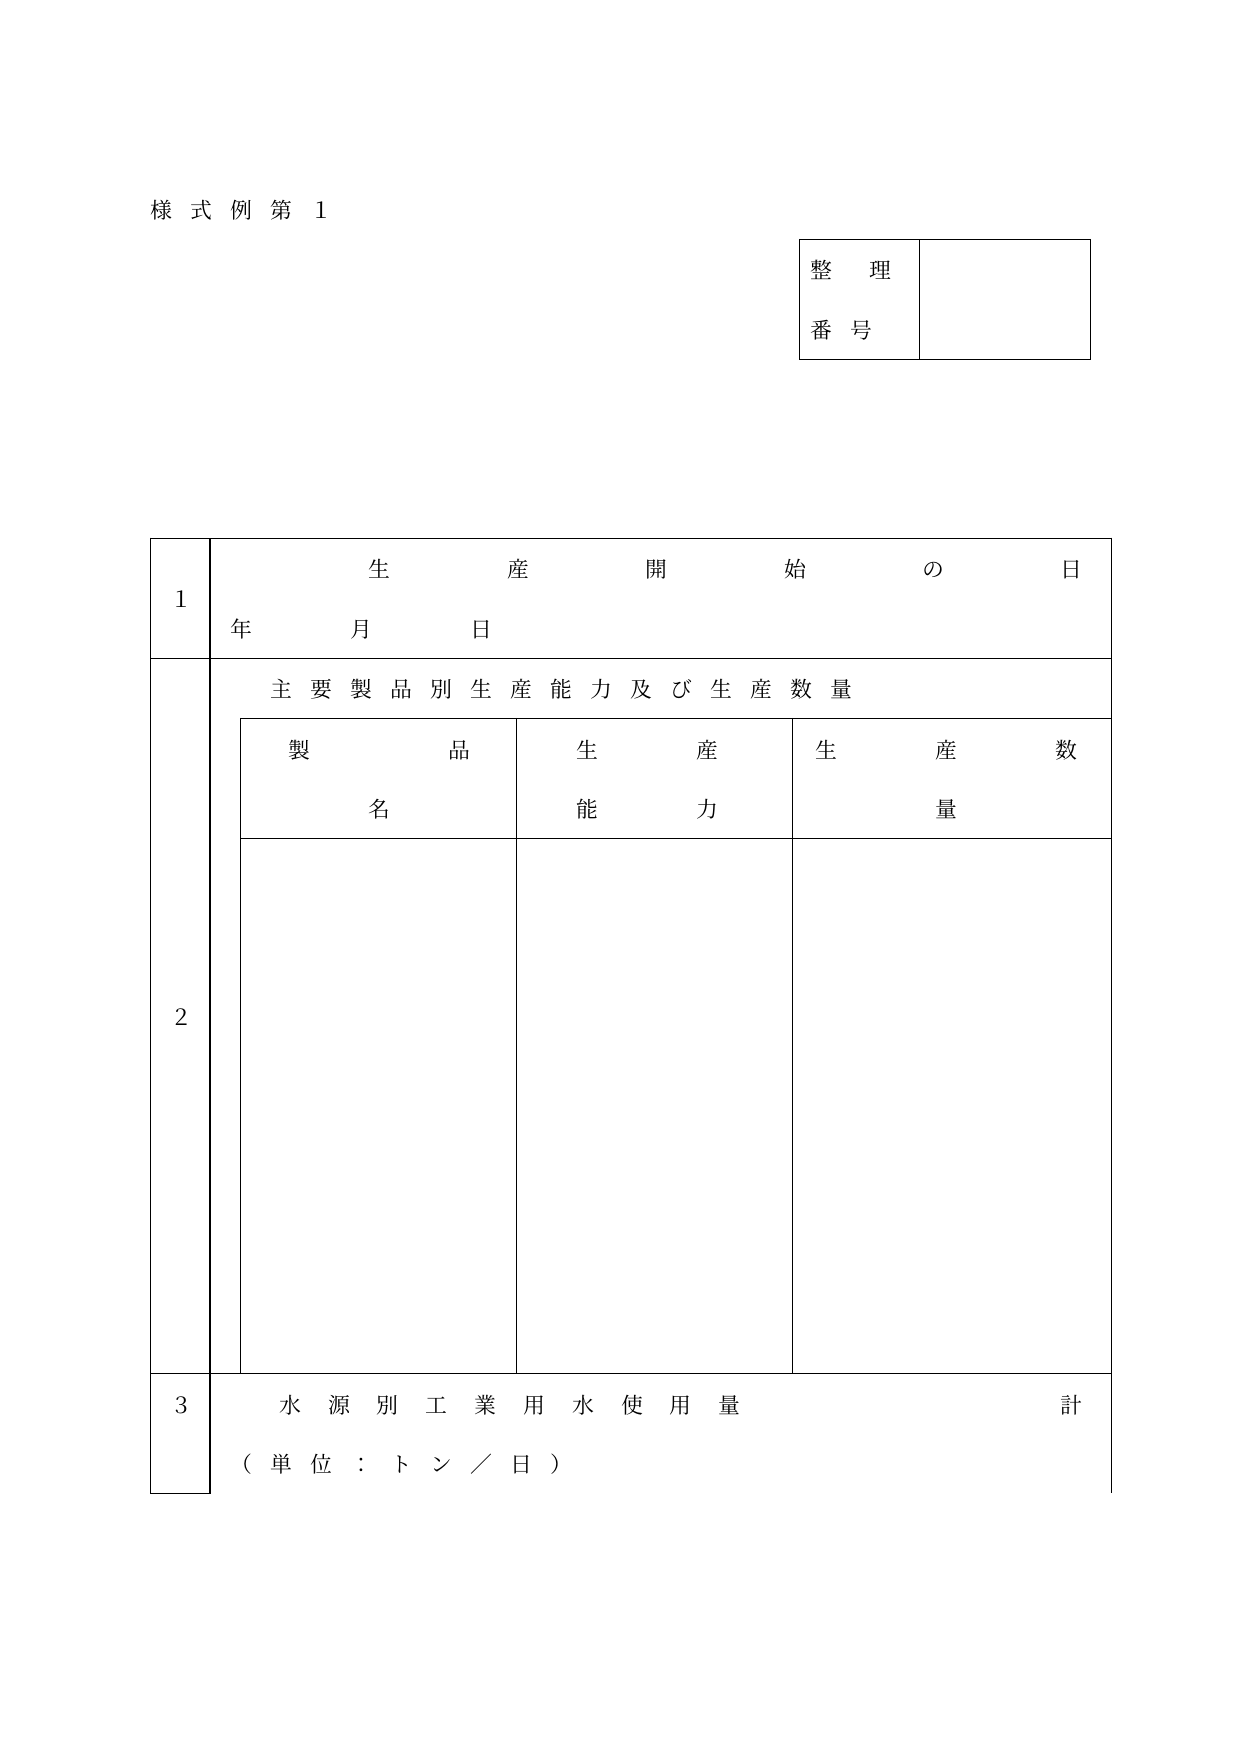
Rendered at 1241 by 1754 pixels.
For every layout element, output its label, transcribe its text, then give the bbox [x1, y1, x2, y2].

table_cell 主要製品別生産能力及び生産数量 [211, 659, 1111, 718]
table_cell 生 産 能 力 [517, 719, 792, 838]
text 様式例第１ [150, 179, 1090, 239]
table_header 整理番号 [800, 240, 919, 358]
table_cell 製 品 名 [241, 719, 516, 838]
table_cell [517, 839, 792, 1373]
table_header [920, 240, 1090, 358]
table_cell 水源別工業用水使用量 計 （単位：トン／日） [211, 1374, 1111, 1493]
table_header １ [151, 539, 209, 657]
table_cell ３ [151, 1374, 209, 1493]
table_cell [241, 839, 516, 1373]
table_cell [793, 839, 1111, 1373]
table_header 生産開始の日 年 月 日 [211, 539, 1111, 657]
table_cell 生 産 数 量 [793, 719, 1111, 838]
table_cell ２ [151, 659, 209, 1373]
table_cell [211, 718, 240, 1373]
